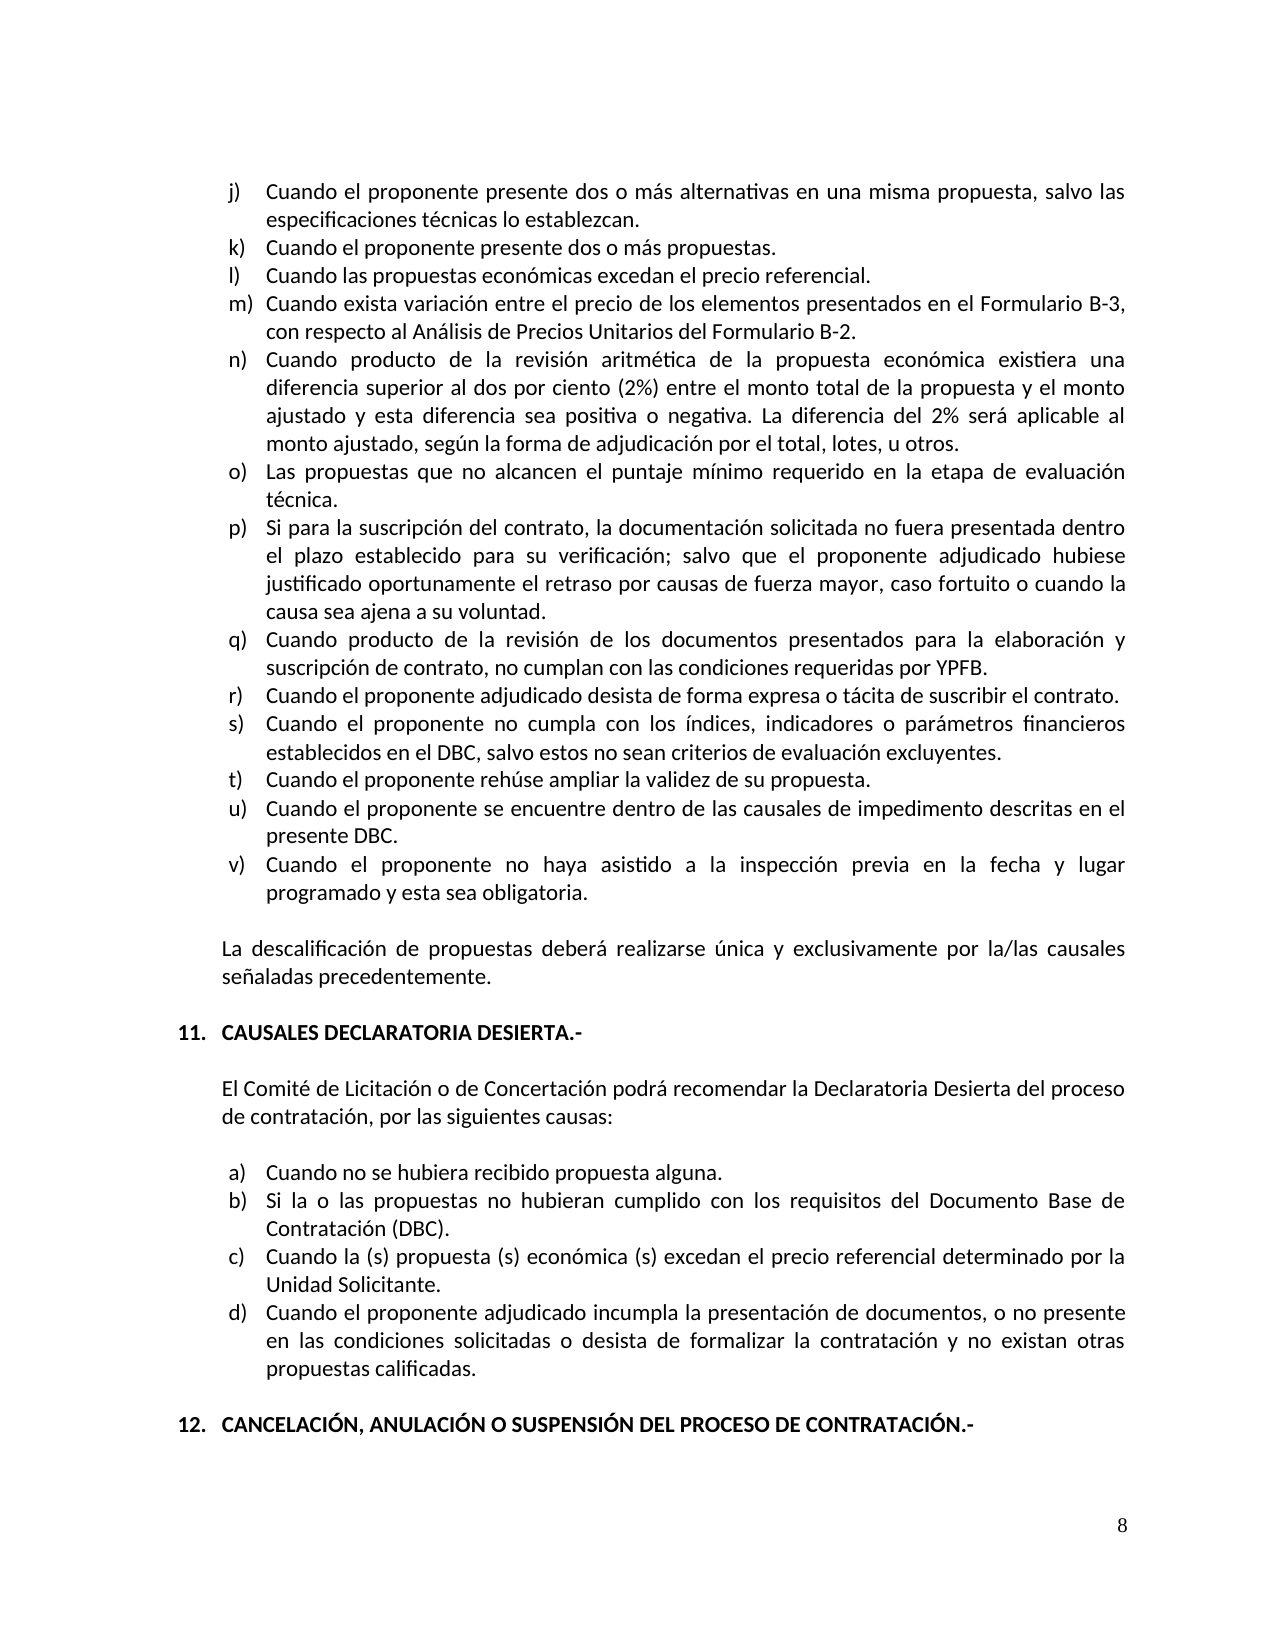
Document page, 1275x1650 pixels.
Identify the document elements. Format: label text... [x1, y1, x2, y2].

list Cuando no se hubiera recibido propuesta alguna. [228, 1158, 1127, 1186]
list Cuando el proponente no haya asistido a la inspección previa en la fecha y lugar programado y esta sea obligatoria. [228, 850, 1127, 906]
list Si la o las propuestas no hubieran cumplido con los requisitos del Documento Base de Contratación (DBC). [228, 1186, 1127, 1242]
list Las propuestas que no alcancen el puntaje mínimo requerido en la etapa de evaluación técnica. [228, 457, 1127, 513]
list Cuando producto de la revisión de los documentos presentados para la elaboración y suscripción de contrato, no cumplan con las condiciones requeridas por YPFB. [228, 626, 1127, 682]
list Si para la suscripción del contrato, la documentación solicitada no fuera presentada dentro el plazo establecido para su verificación; salvo que el proponente adjudicado hubiese justificado oportunamente el retraso por causas de fuerza mayor, caso fortuito o cuando la causa sea ajena a su voluntad. [228, 513, 1127, 626]
list Cuando el proponente rehúse ampliar la validez de su propuesta. [228, 766, 1127, 794]
list CANCELACIÓN, ANULACIÓN O SUSPENSIÓN DEL PROCESO DE CONTRATACIÓN.- [177, 1410, 1127, 1438]
list Cuando el proponente se encuentre dentro de las causales de impedimento descritas en el presente DBC. [228, 794, 1127, 850]
list Cuando el proponente presente dos o más alternativas en una misma propuesta, salvo las especificaciones técnicas lo establezcan. [228, 177, 1127, 233]
text El Comité de Licitación o de Concertación podrá recomendar la Declaratoria Desierta del proceso de contratación, por las siguientes causas: [222, 1074, 1127, 1130]
list Cuando producto de la revisión aritmética de la propuesta económica existiera una diferencia superior al dos por ciento (2%) entre el monto total de la propuesta y el monto ajustado y esta diferencia sea positiva o negativa. La diferencia del 2% será aplicable al monto ajustado, según la forma de adjudicación por el total, lotes, u otros. [228, 345, 1127, 457]
list Cuando el proponente no cumpla con los índices, indicadores o parámetros financieros establecidos en el DBC, salvo estos no sean criterios de evaluación excluyentes. [228, 709, 1127, 766]
list Cuando las propuestas económicas excedan el precio referencial. [228, 261, 1127, 289]
text La descalificación de propuestas deberá realizarse única y exclusivamente por la/las causales señaladas precedentemente. [222, 934, 1127, 990]
list Cuando la (s) propuesta (s) económica (s) excedan el precio referencial determinado por la Unidad Solicitante. [228, 1242, 1127, 1298]
list Cuando el proponente presente dos o más propuestas. [228, 233, 1127, 261]
list Cuando el proponente adjudicado desista de forma expresa o tácita de suscribir el contrato. [228, 682, 1127, 709]
list CAUSALES DECLARATORIA DESIERTA.- [177, 1018, 1127, 1046]
list Cuando el proponente adjudicado incumpla la presentación de documentos, o no presente en las condiciones solicitadas o desista de formalizar la contratación y no existan otras propuestas calificadas. [228, 1298, 1127, 1382]
list Cuando exista variación entre el precio de los elementos presentados en el Formulario B-3, con respecto al Análisis de Precios Unitarios del Formulario B-2. [228, 289, 1127, 345]
